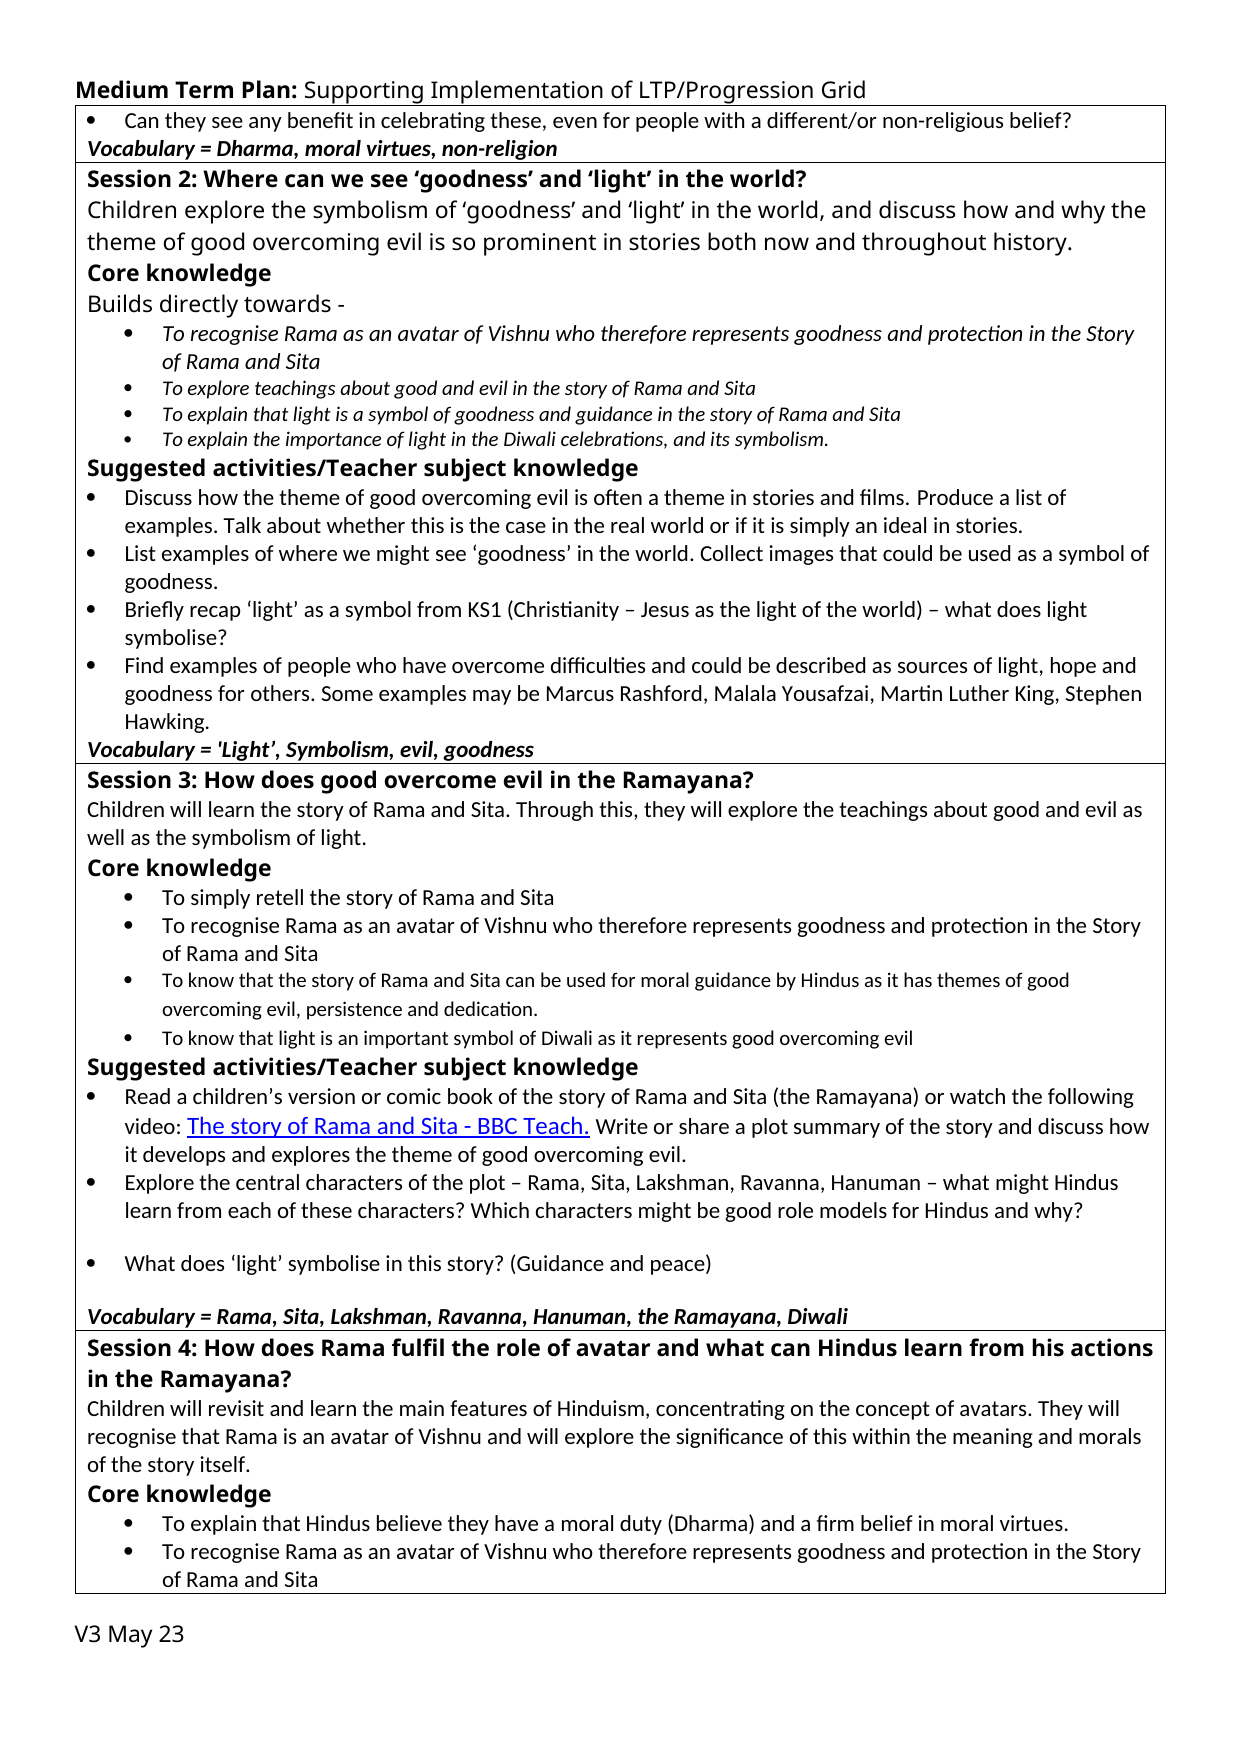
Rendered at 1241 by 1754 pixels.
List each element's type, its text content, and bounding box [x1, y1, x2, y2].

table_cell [76, 106, 1165, 162]
table_cell Session 3: How does good overcome evil in the Ramayana? Children will learn the story of Rama and Sita. Through this, they will explore the teachings about good and evil as well as the symbolism of light. Core knowledge To simply retell the story of Rama and Sita To recognise Rama as an avatar of Vishnu who therefore represents goodness and protection in the Story of Rama and Sita To know that the story of Rama and Sita can be used for moral guidance by Hindus as it has themes of good overcoming evil, persistence and dedication. To know that light is an important symbol of Diwali as it represents good overcoming evil Suggested activities/Teacher subject knowledge Read a children’s version or comic book of the story of Rama and Sita (the Ramayana) or watch the following video: The story of Rama and Sita - BBC Teach. Write or share a plot summary of the story and discuss how it develops and explores the theme of good overcoming evil. Explore the central characters of the plot – Rama, Sita, Lakshman, Ravanna, Hanuman – what might Hindus learn from each of these characters? Which characters might be good role models for Hindus and why? What does ‘light’ symbolise in this story? (Guidance and peace) Vocabulary = Rama, Sita, Lakshman, Ravanna, Hanuman, the Ramayana, Diwali [76, 764, 1165, 1330]
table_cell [76, 1331, 1165, 1593]
table_cell Session 2: Where can we see ‘goodness’ and ‘light’ in the world? Children explore the symbolism of ‘goodness’ and ‘light’ in the world, and discuss how and why the theme of good overcoming evil is so prominent in stories both now and throughout history. Core knowledge Builds directly towards - To recognise Rama as an avatar of Vishnu who therefore represents goodness and protection in the Story of Rama and Sita To explore teachings about good and evil in the story of Rama and Sita To explain that light is a symbol of goodness and guidance in the story of Rama and Sita To explain the importance of light in the Diwali celebrations, and its symbolism. Suggested activities/Teacher subject knowledge Discuss how the theme of good overcoming evil is often a theme in stories and films. Produce a list of examples. Talk about whether this is the case in the real world or if it is simply an ideal in stories. List examples of where we might see ‘goodness’ in the world. Collect images that could be used as a symbol of goodness. Briefly recap ‘light’ as a symbol from KS1 (Christianity – Jesus as the light of the world) – what does light symbolise? Find examples of people who have overcome difficulties and could be described as sources of light, hope and goodness for others. Some examples may be Marcus Rashford, Malala Yousafzai, Martin Luther King, Stephen Hawking. Vocabulary = 'Light’, Symbolism, evil, goodness [76, 163, 1165, 763]
